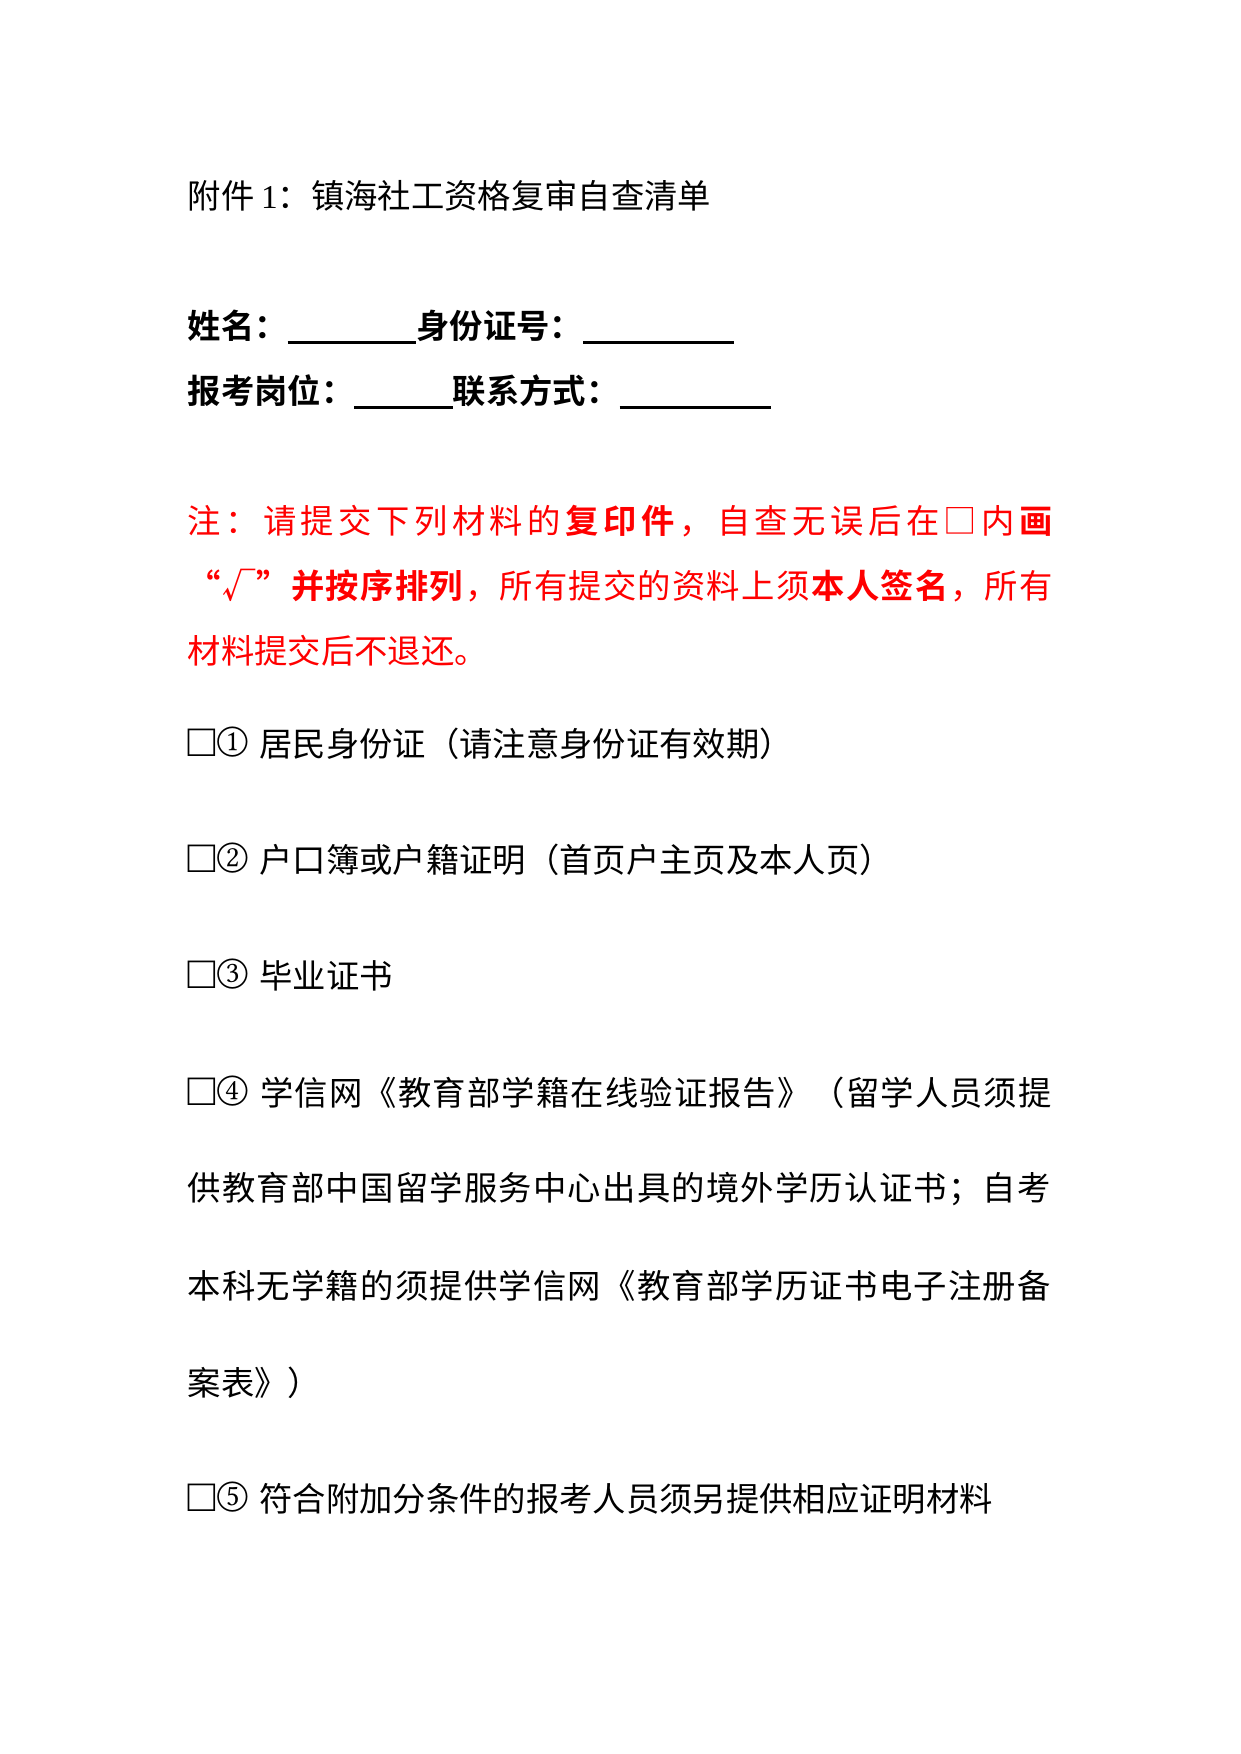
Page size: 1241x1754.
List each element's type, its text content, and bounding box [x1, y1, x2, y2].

text □⑤符合附加分条件的报考人员须另提供相应证明材料 [187, 1463, 1053, 1528]
text □④学信网《教育部学籍在线验证报告》（留学人员须提供教育部中国留学服务中心出具的境外学历认证书；自考本科无学籍的须提供学信网《教育部学历证书电子注册备案表》） [187, 1056, 1053, 1413]
text 附件1：镇海社工资格复审自查清单 [187, 162, 1053, 227]
text □①居民身份证（请注意身份证有效期） [187, 707, 1053, 772]
text □③毕业证书 [187, 940, 1053, 1005]
text □②户口簿或户籍证明（首页户主页及本人页） [187, 823, 1053, 888]
text 姓名： 身份证号： [187, 292, 1053, 357]
text 注：请提交下列材料的复印件，自查无误后在□内画“√”并按序排列，所有提交的资料上须本人签名，所有材料提交后不退还。 [187, 487, 1053, 682]
text 报考岗位： 联系方式： [187, 357, 1053, 422]
